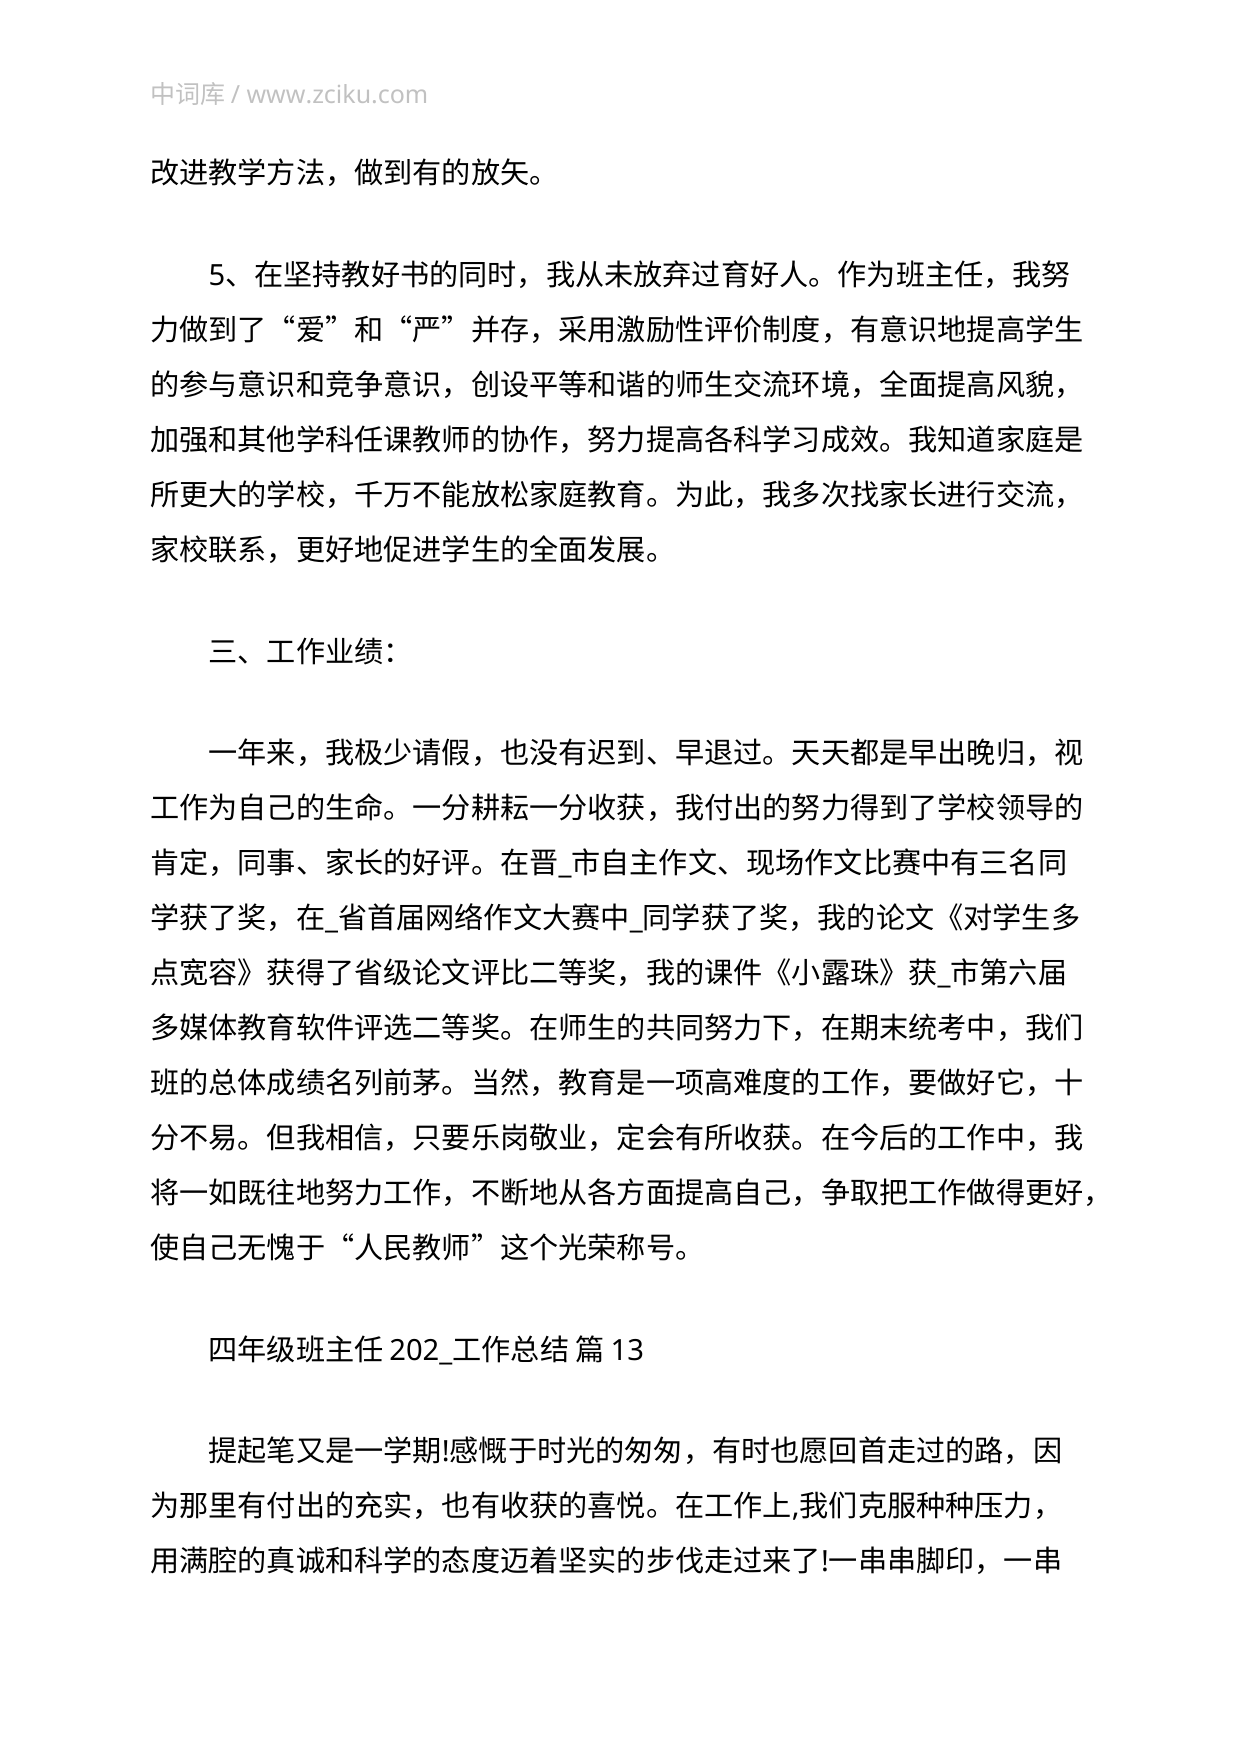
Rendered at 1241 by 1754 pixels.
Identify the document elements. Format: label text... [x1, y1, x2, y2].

text 一年来，我极少请假，也没有迟到、早退过。天天都是早出晚归，视工作为自己的生命。一分耕耘一分收获，我付出的努力得到了学校领导的肯定，同事、家长的好评。在晋_市自主作文、现场作文比赛中有三名同学获了奖，在_省首届网络作文大赛中_同学获了奖，我的论文《对学生多点宽容》获得了省级论文评比二等奖，我的课件《小露珠》获_市第六届多媒体教育软件评选二等奖。在师生的共同努力下，在期末统考中，我们班的总体成绩名列前茅。当然，教育是一项高难度的工作，要做好它，十分不易。但我相信，只要乐岗敬业，定会有所收获。在今后的工作中，我将一如既往地努力工作，不断地从各方面提高自己，争取把工作做得更好，使自己无愧于“人民教师”这个光荣称号。 [150, 730, 1090, 1267]
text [150, 150, 1090, 192]
text 四年级班主任202_工作总结 篇13 [150, 1326, 1090, 1368]
text 三、工作业绩： [150, 628, 1090, 670]
text 5、在坚持教好书的同时，我从未放弃过育好人。作为班主任，我努力做到了“爱”和“严”并存，采用激励性评价制度，有意识地提高学生的参与意识和竞争意识，创设平等和谐的师生交流环境，全面提高风貌，加强和其他学科任课教师的协作，努力提高各科学习成效。我知道家庭是所更大的学校，千万不能放松家庭教育。为此，我多次找家长进行交流，家校联系，更好地促进学生的全面发展。 [150, 252, 1090, 569]
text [150, 1428, 1090, 1580]
